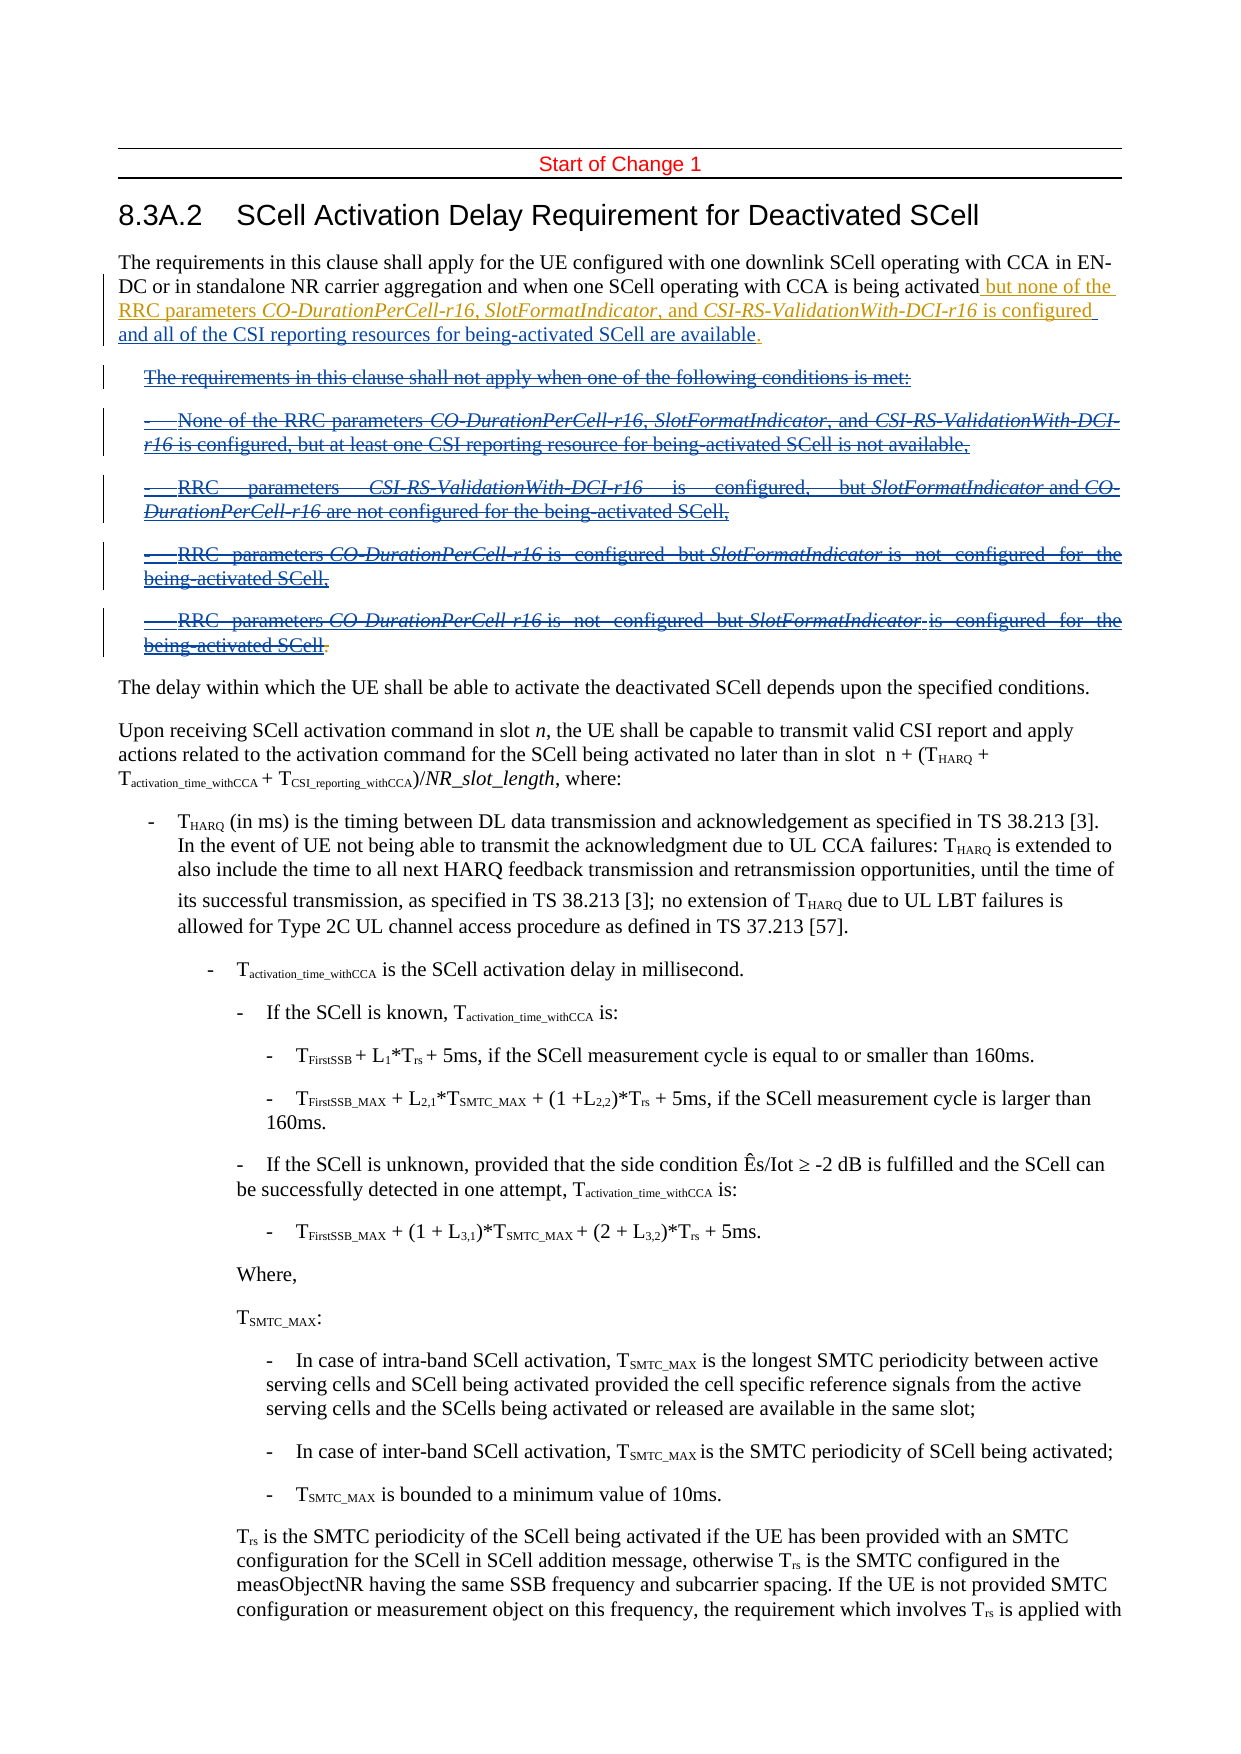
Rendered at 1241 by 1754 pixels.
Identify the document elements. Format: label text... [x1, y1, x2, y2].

text - TFirstSSB_MAX + (1 + L3,1)*TSMTC_MAX + (2 + L3,2)*Trs + 5ms. [266, 1219, 1122, 1243]
text The delay within which the UE shall be able to activate the deactivated SCell depends upon the specified conditions. [118, 675, 1122, 699]
text - TFirstSSB_MAX + L2,1*TSMTC_MAX + (1 +L2,2)*Trs + 5ms, if the SCell measurement cycle is larger than 160ms. [266, 1086, 1122, 1134]
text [236, 1524, 1122, 1621]
text Where, [236, 1262, 1122, 1286]
text - Tactivation_time_withCCA is the SCell activation delay in millisecond. [207, 957, 1122, 981]
text TSMTC_MAX: [236, 1305, 1122, 1329]
text The requirements in this clause shall apply for the UE configured with one downlink SCell operating with CCA in EN-DC or in standalone NR carrier aggregation and when one SCell operating with CCA is being activated [118, 250, 1122, 346]
text Upon receiving SCell activation command in slot n, the UE shall be capable to transmit valid CSI report and apply actions related to the activation command for the SCell being activated no later than in slot n + (THARQ + Tactivation_time_withCCA + TCSI_reporting_withCCA)/NR_slot_length, where: [118, 718, 1122, 790]
text - In case of inter-band SCell activation, TSMTC_MAX is the SMTC periodicity of SCell being activated; [266, 1439, 1122, 1463]
text - THARQ (in ms) is the timing between DL data transmission and acknowledgement as specified in TS 38.213 [3]. In the event of UE not being able to transmit the acknowledgment due to UL CCA failures: THARQ is extended to also include the time to all next HARQ feedback transmission and retransmission opportunities, until the time of its successful transmission, as specified in TS 38.213 [3]; no extension of THARQ due to UL LBT failures is allowed for Type 2C UL channel access procedure as defined in TS 37.213 [57]. [148, 809, 1122, 938]
text - If the SCell is unknown, provided that the side condition Ês/Iot ≥ -2 dB is fulfilled and the SCell can be successfully detected in one attempt, Tactivation_time_withCCA is: [236, 1152, 1122, 1201]
text - TSMTC_MAX is bounded to a minimum value of 10ms. [266, 1481, 1122, 1506]
text - In case of intra-band SCell activation, TSMTC_MAX is the longest SMTC periodicity between active serving cells and SCell being activated provided the cell specific reference signals from the active serving cells and the SCells being activated or released are available in the same slot; [266, 1348, 1122, 1420]
subtitle 8.3A.2 SCell Activation Delay Requirement for Deactivated SCell [118, 198, 1122, 231]
text Start of Change 1 [118, 149, 1122, 177]
text - If the SCell is known, Tactivation_time_withCCA is: [236, 1000, 1122, 1024]
text - TFirstSSB + L1*Trs + 5ms, if the SCell measurement cycle is equal to or smaller than 160ms. [266, 1043, 1122, 1067]
